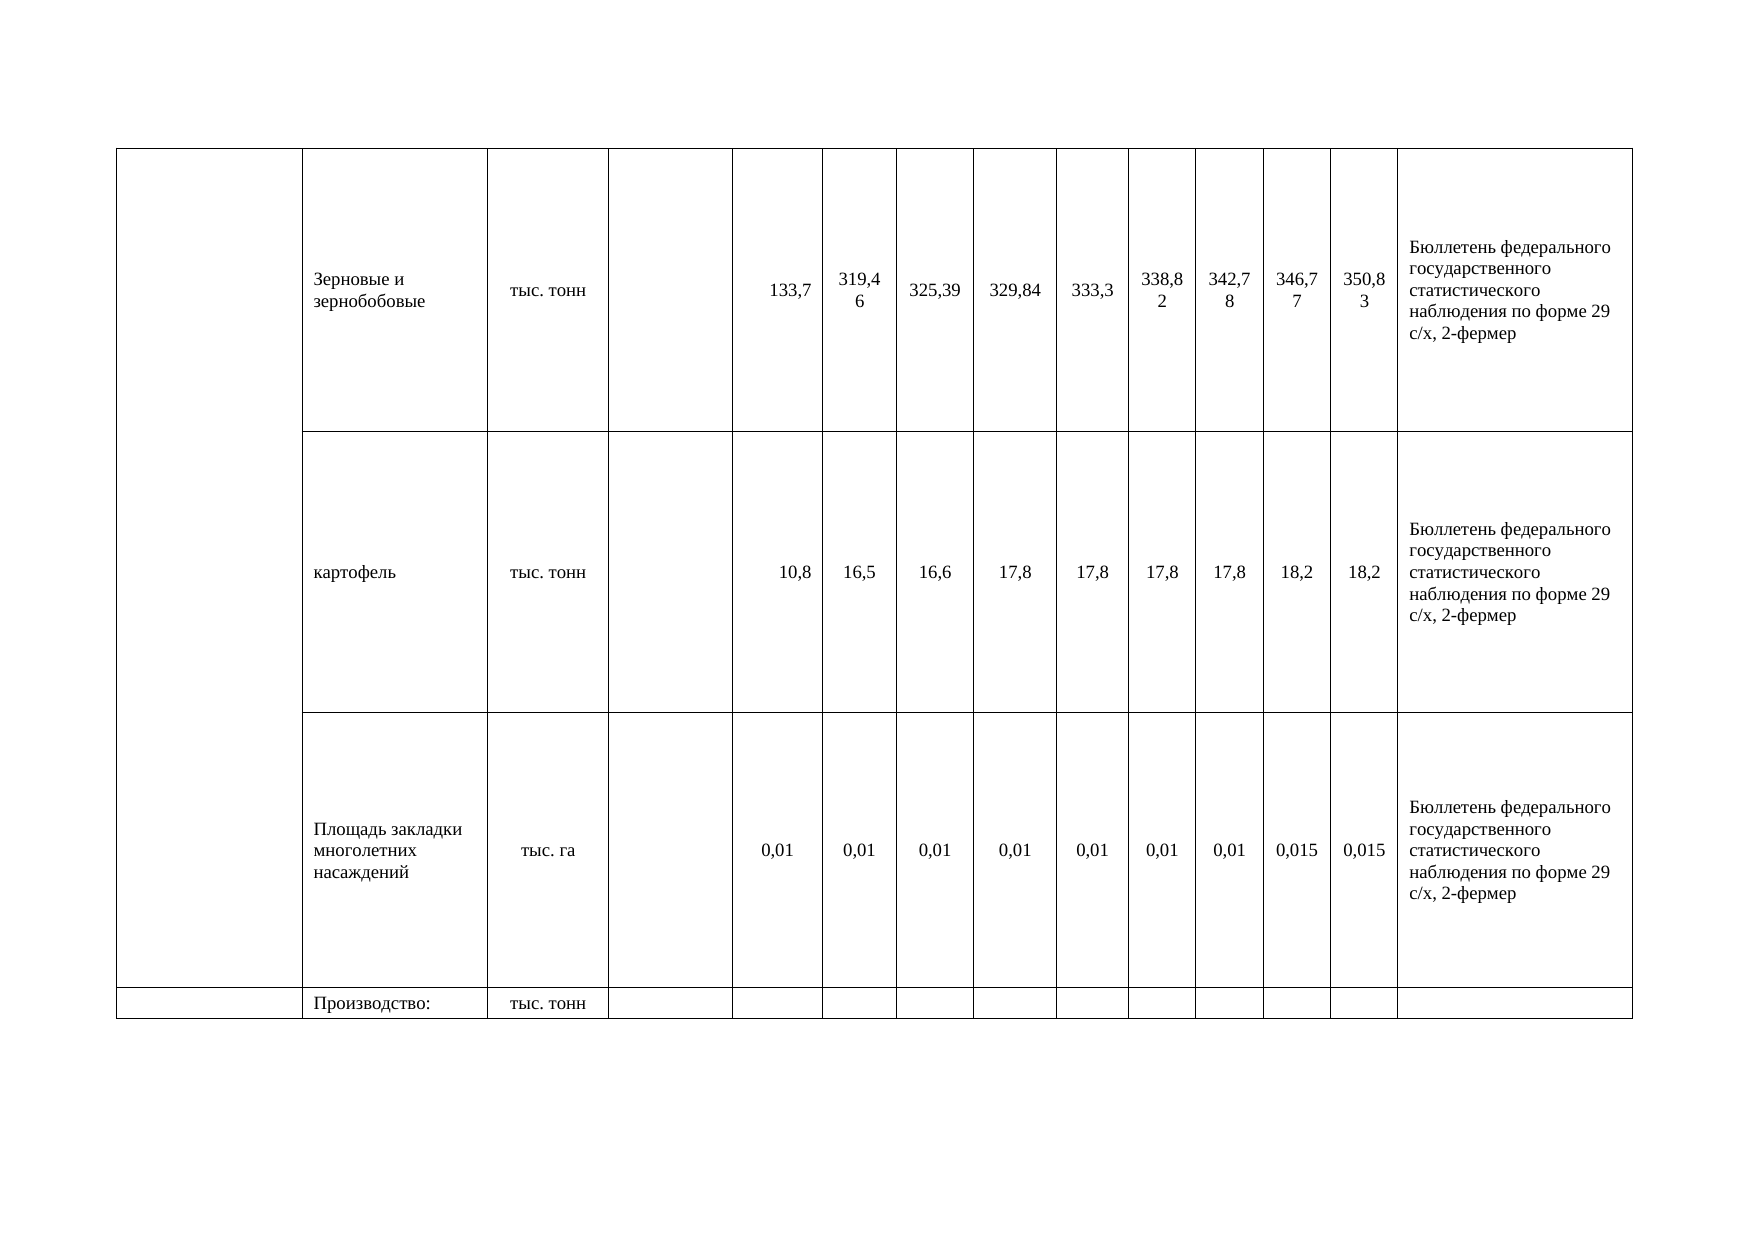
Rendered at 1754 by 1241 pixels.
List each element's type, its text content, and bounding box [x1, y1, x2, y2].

table_cell 319,46 [823, 149, 896, 431]
table_cell 0,015 [1331, 713, 1397, 987]
table_cell [1196, 988, 1263, 1018]
table_cell 0,01 [1196, 713, 1263, 987]
table_cell [974, 988, 1056, 1018]
table_cell [1398, 988, 1632, 1018]
table_cell 333,3 [1057, 149, 1128, 431]
table_cell [609, 713, 732, 987]
table_cell тыс. тонн [488, 432, 608, 712]
table_cell 350,83 [1331, 149, 1397, 431]
table_cell 18,2 [1331, 432, 1397, 712]
table_cell 10,8 [733, 432, 822, 712]
table_cell 342,78 [1196, 149, 1263, 431]
table_cell Бюллетень федерального государственного статистического наблюдения по форме 29 с/х, 2-фермер [1398, 432, 1632, 712]
table_cell [897, 988, 973, 1018]
table_cell Производство: [303, 988, 487, 1018]
table_cell 16,5 [823, 432, 896, 712]
table_cell [733, 988, 822, 1018]
table_cell 17,8 [1129, 432, 1195, 712]
table_cell 0,01 [897, 713, 973, 987]
table_cell тыс. га [488, 713, 608, 987]
table_cell [117, 988, 302, 1018]
table_cell 0,01 [1129, 713, 1195, 987]
table_cell [1057, 988, 1128, 1018]
table_cell [1264, 988, 1330, 1018]
table_cell 338,82 [1129, 149, 1195, 431]
table_cell [609, 988, 732, 1018]
table_cell [609, 149, 732, 431]
table_cell 0,01 [1057, 713, 1128, 987]
table_cell 17,8 [1057, 432, 1128, 712]
table_cell тыс. тонн [488, 149, 608, 431]
table_cell [609, 432, 732, 712]
table_cell 0,01 [974, 713, 1056, 987]
table_cell Площадь закладки многолетних насаждений [303, 713, 487, 987]
table_cell 17,8 [1196, 432, 1263, 712]
table_cell 0,015 [1264, 713, 1330, 987]
table_cell 16,6 [897, 432, 973, 712]
table_cell 325,39 [897, 149, 973, 431]
table_cell 0,01 [823, 713, 896, 987]
table_cell 329,84 [974, 149, 1056, 431]
table_cell Бюллетень федерального государственного статистического наблюдения по форме 29 с/х, 2-фермер [1398, 149, 1632, 431]
table_cell 17,8 [974, 432, 1056, 712]
table_cell 346,77 [1264, 149, 1330, 431]
table_cell 0,01 [733, 713, 822, 987]
table_cell тыс. тонн [488, 988, 608, 1018]
table_cell [823, 988, 896, 1018]
table_cell картофель [303, 432, 487, 712]
table_cell Зерновые и зернобобовые [303, 149, 487, 431]
table_cell [1129, 988, 1195, 1018]
table_cell Бюллетень федерального государственного статистического наблюдения по форме 29 с/х, 2-фермер [1398, 713, 1632, 987]
table_cell 18,2 [1264, 432, 1330, 712]
table_cell 133,7 [733, 149, 822, 431]
table_cell [1331, 988, 1397, 1018]
